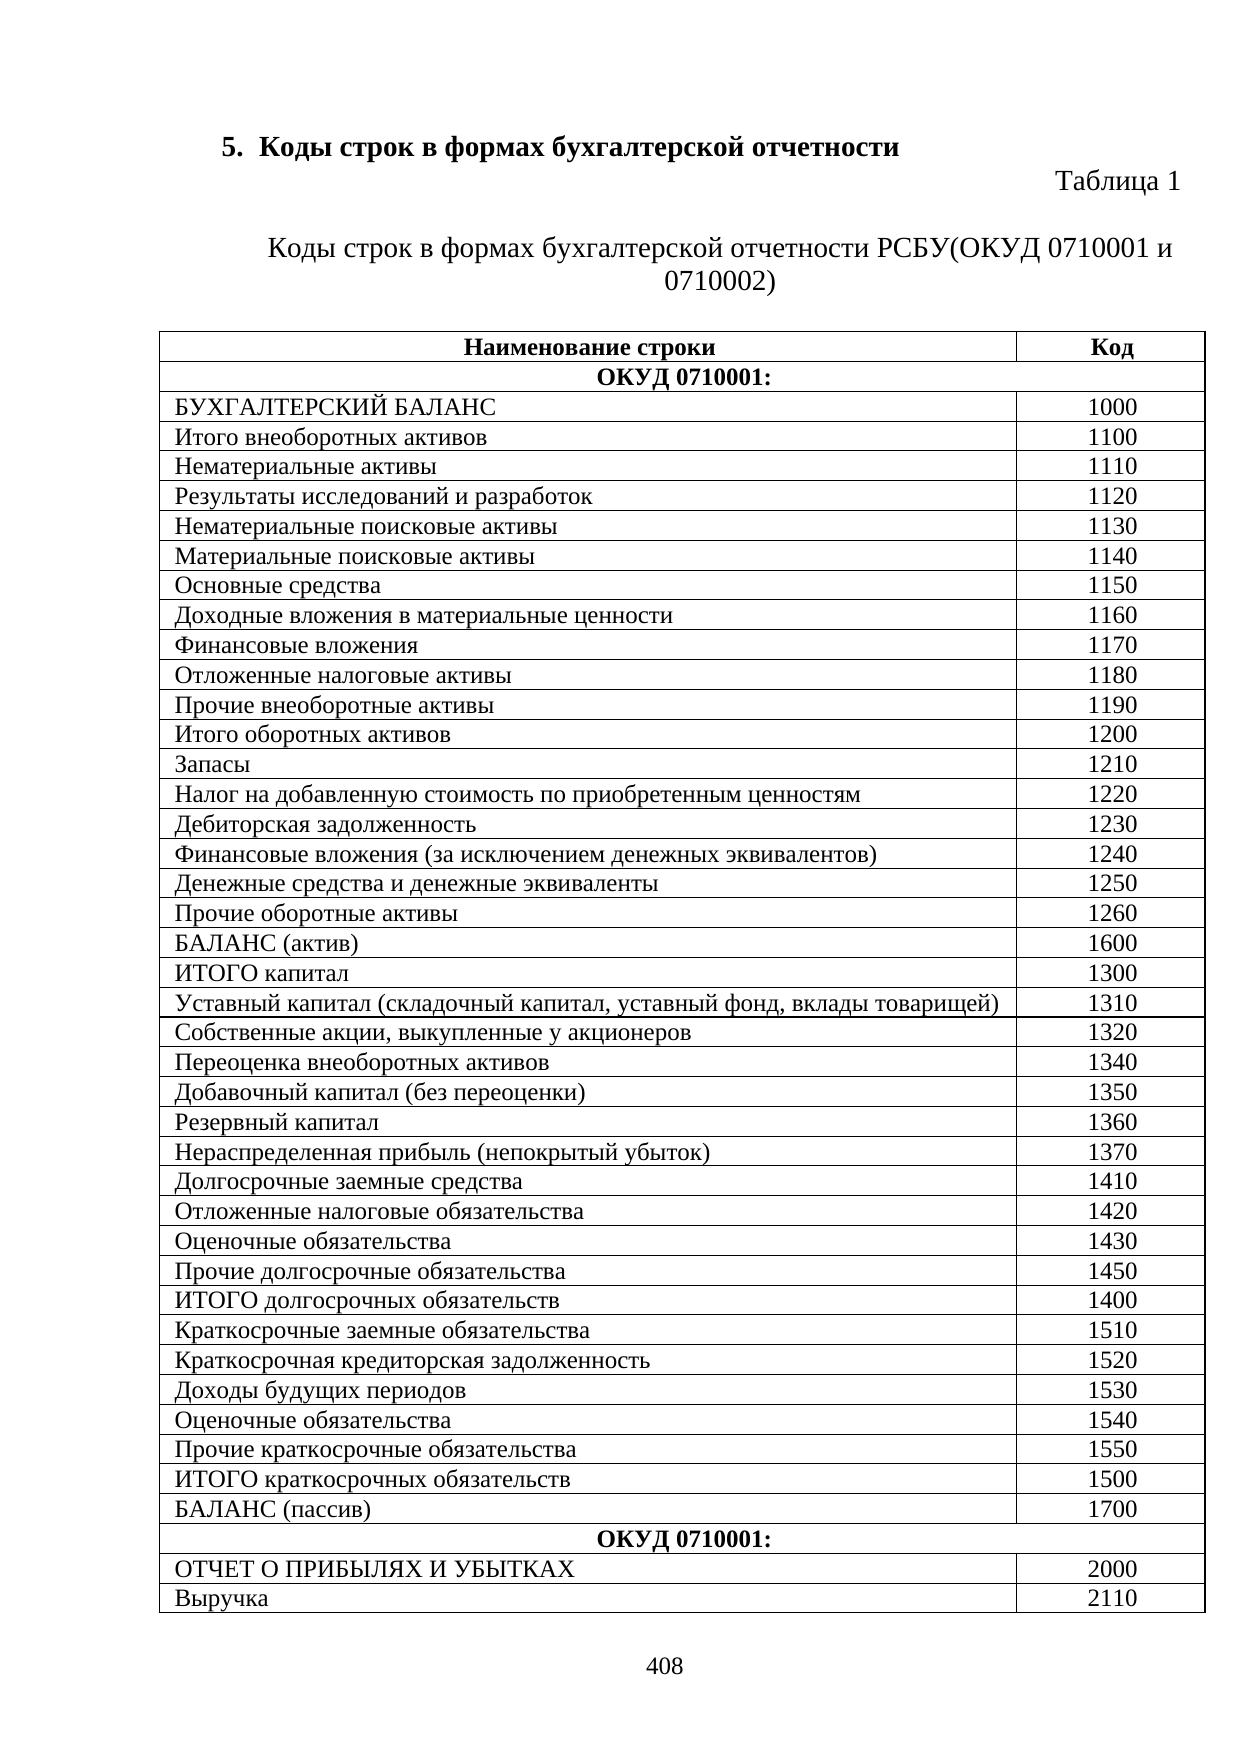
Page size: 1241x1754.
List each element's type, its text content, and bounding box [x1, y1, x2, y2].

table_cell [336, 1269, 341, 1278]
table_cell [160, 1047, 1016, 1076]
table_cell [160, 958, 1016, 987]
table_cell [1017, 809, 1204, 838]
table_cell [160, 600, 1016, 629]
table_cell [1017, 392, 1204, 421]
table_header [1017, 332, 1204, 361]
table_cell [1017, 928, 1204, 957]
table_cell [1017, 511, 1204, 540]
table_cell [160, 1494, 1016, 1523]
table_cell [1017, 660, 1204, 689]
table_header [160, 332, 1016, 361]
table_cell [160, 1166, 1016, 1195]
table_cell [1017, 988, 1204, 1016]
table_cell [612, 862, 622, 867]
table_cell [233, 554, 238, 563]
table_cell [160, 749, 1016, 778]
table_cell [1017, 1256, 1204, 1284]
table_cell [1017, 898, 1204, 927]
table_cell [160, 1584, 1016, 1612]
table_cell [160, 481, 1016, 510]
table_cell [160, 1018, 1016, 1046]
text Таблица 1 [222, 163, 1181, 196]
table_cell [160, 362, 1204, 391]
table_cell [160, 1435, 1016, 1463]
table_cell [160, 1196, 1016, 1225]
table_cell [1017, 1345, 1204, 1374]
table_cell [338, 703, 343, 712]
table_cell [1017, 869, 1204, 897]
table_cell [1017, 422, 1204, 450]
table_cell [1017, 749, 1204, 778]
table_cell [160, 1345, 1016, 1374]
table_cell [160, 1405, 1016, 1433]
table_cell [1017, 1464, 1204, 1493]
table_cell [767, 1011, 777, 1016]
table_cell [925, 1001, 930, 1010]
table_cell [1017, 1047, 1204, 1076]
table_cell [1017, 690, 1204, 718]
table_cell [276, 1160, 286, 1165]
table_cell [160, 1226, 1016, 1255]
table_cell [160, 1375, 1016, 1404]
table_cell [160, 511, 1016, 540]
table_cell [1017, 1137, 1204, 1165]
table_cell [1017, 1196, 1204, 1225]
list Коды строк в формах бухгалтерской отчетности [221, 129, 1181, 163]
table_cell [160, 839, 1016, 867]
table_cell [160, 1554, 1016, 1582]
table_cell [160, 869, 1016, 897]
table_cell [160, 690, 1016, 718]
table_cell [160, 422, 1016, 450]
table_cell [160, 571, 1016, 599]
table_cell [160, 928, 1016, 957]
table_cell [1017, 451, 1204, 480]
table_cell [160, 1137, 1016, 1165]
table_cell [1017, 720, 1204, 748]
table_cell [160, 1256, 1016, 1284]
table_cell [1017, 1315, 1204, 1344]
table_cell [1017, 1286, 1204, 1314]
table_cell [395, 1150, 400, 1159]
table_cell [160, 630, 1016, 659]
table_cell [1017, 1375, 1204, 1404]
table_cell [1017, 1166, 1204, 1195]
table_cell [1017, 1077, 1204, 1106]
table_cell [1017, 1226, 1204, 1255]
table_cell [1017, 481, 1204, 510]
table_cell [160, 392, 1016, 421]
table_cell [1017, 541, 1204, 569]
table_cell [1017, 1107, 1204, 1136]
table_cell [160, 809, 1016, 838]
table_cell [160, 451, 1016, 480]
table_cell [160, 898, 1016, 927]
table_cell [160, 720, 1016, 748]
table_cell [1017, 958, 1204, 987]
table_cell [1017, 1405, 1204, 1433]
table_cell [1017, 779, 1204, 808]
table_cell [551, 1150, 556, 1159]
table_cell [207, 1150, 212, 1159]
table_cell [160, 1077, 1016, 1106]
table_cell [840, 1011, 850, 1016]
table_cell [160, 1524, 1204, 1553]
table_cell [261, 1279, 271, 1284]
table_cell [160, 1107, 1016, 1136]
text Коды строк в формах бухгалтерской отчетности РСБУ(ОКУД 0710001 и 0710002) [259, 230, 1181, 297]
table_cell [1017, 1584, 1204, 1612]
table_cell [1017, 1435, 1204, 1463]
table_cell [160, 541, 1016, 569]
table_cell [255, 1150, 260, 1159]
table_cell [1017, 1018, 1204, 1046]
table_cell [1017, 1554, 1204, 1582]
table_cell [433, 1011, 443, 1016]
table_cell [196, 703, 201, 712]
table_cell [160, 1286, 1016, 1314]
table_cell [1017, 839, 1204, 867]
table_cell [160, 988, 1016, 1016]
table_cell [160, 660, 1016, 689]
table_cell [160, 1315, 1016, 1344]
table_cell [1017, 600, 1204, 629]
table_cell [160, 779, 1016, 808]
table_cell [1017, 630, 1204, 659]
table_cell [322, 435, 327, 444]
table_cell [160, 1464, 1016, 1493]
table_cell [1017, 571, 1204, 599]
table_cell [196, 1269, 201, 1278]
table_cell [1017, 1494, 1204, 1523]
